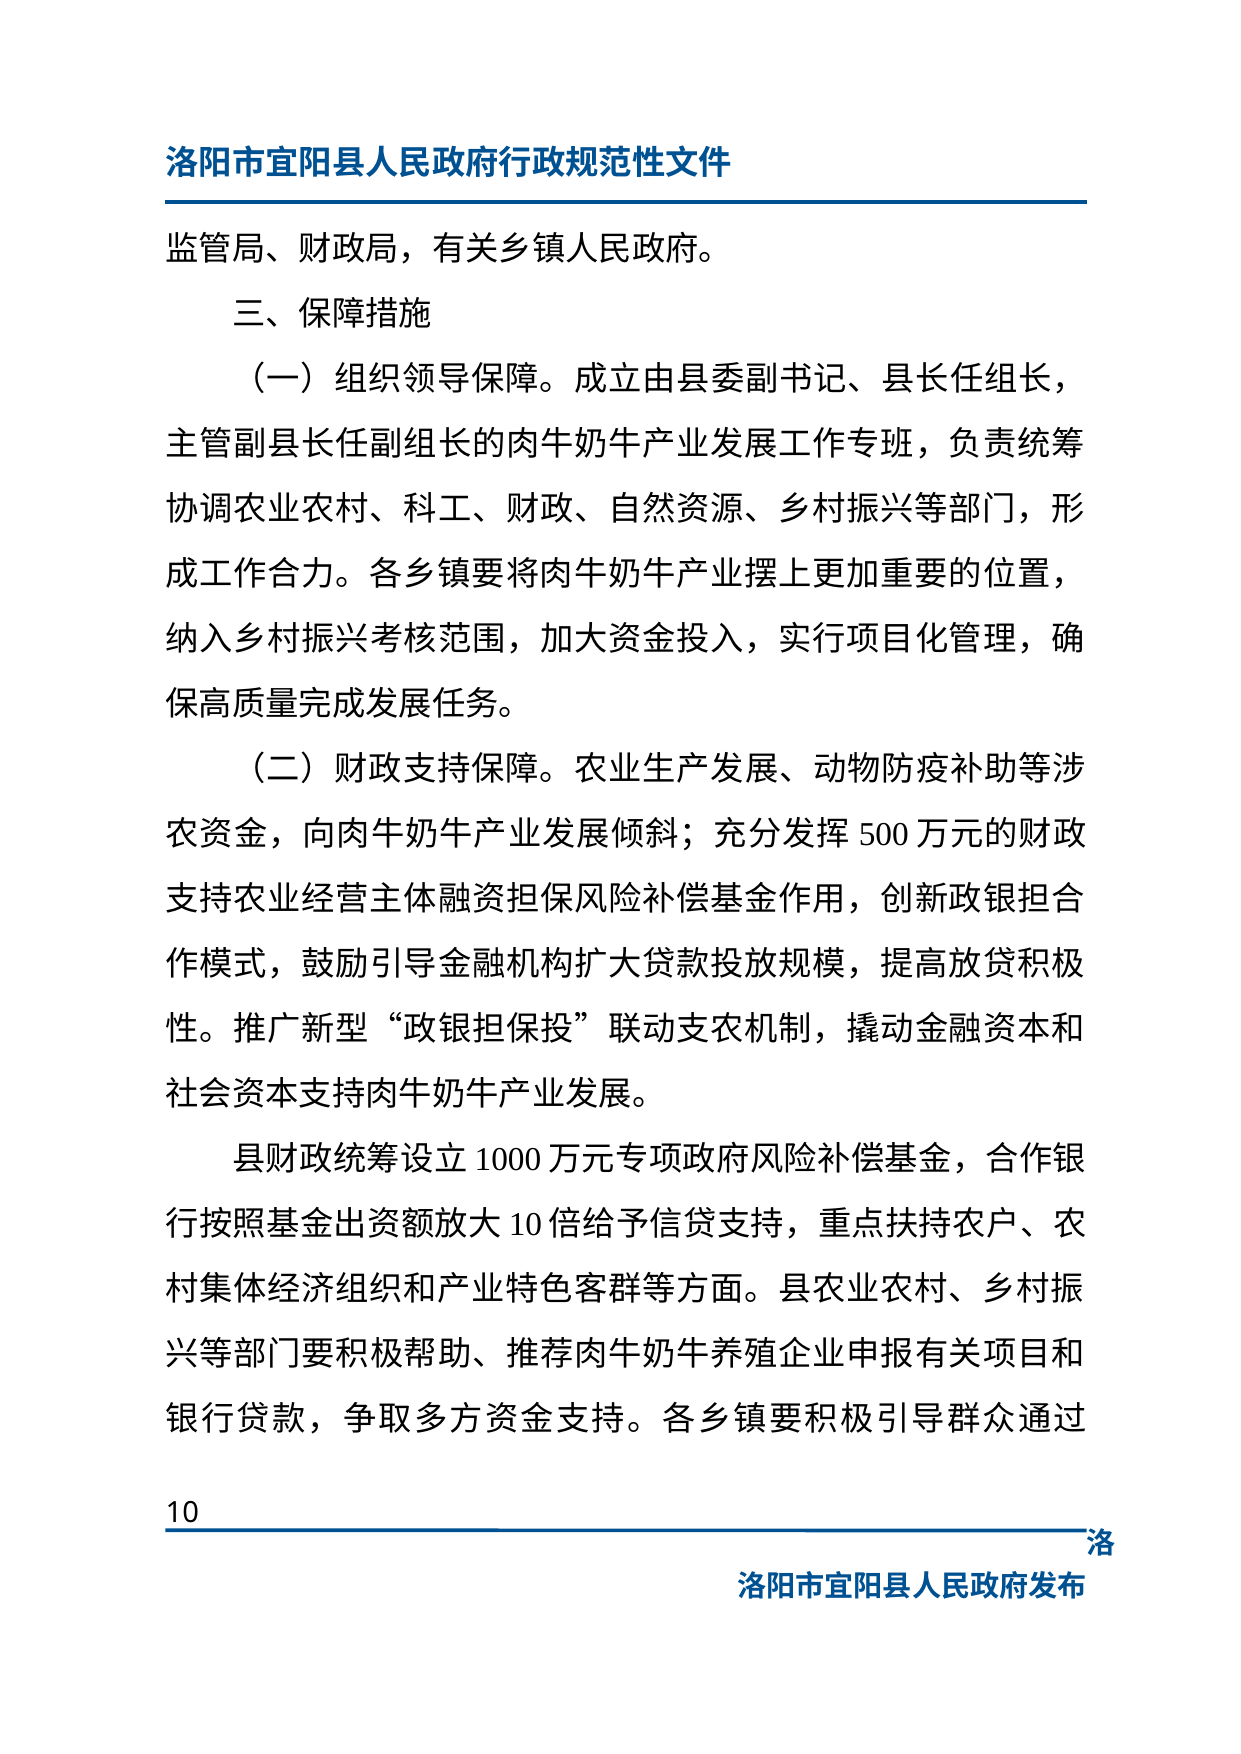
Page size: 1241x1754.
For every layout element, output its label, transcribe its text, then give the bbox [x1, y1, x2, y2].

text 三、保障措施 [165, 279, 1087, 344]
text （二）财政支持保障。农业生产发展、动物防疫补助等涉农资金，向肉牛奶牛产业发展倾斜；充分发挥500万元的财政支持农业经营主体融资担保风险补偿基金作用，创新政银担合作模式，鼓励引导金融机构扩大贷款投放规模，提高放贷积极性。推广新型“政银担保投”联动支农机制，撬动金融资本和社会资本支持肉牛奶牛产业发展。 [165, 734, 1087, 1124]
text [165, 1124, 1087, 1449]
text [165, 214, 1087, 279]
text （一）组织领导保障。成立由县委副书记、县长任组长，主管副县长任副组长的肉牛奶牛产业发展工作专班，负责统筹协调农业农村、科工、财政、自然资源、乡村振兴等部门，形成工作合力。各乡镇要将肉牛奶牛产业摆上更加重要的位置，纳入乡村振兴考核范围，加大资金投入，实行项目化管理，确保高质量完成发展任务。 [165, 344, 1087, 734]
